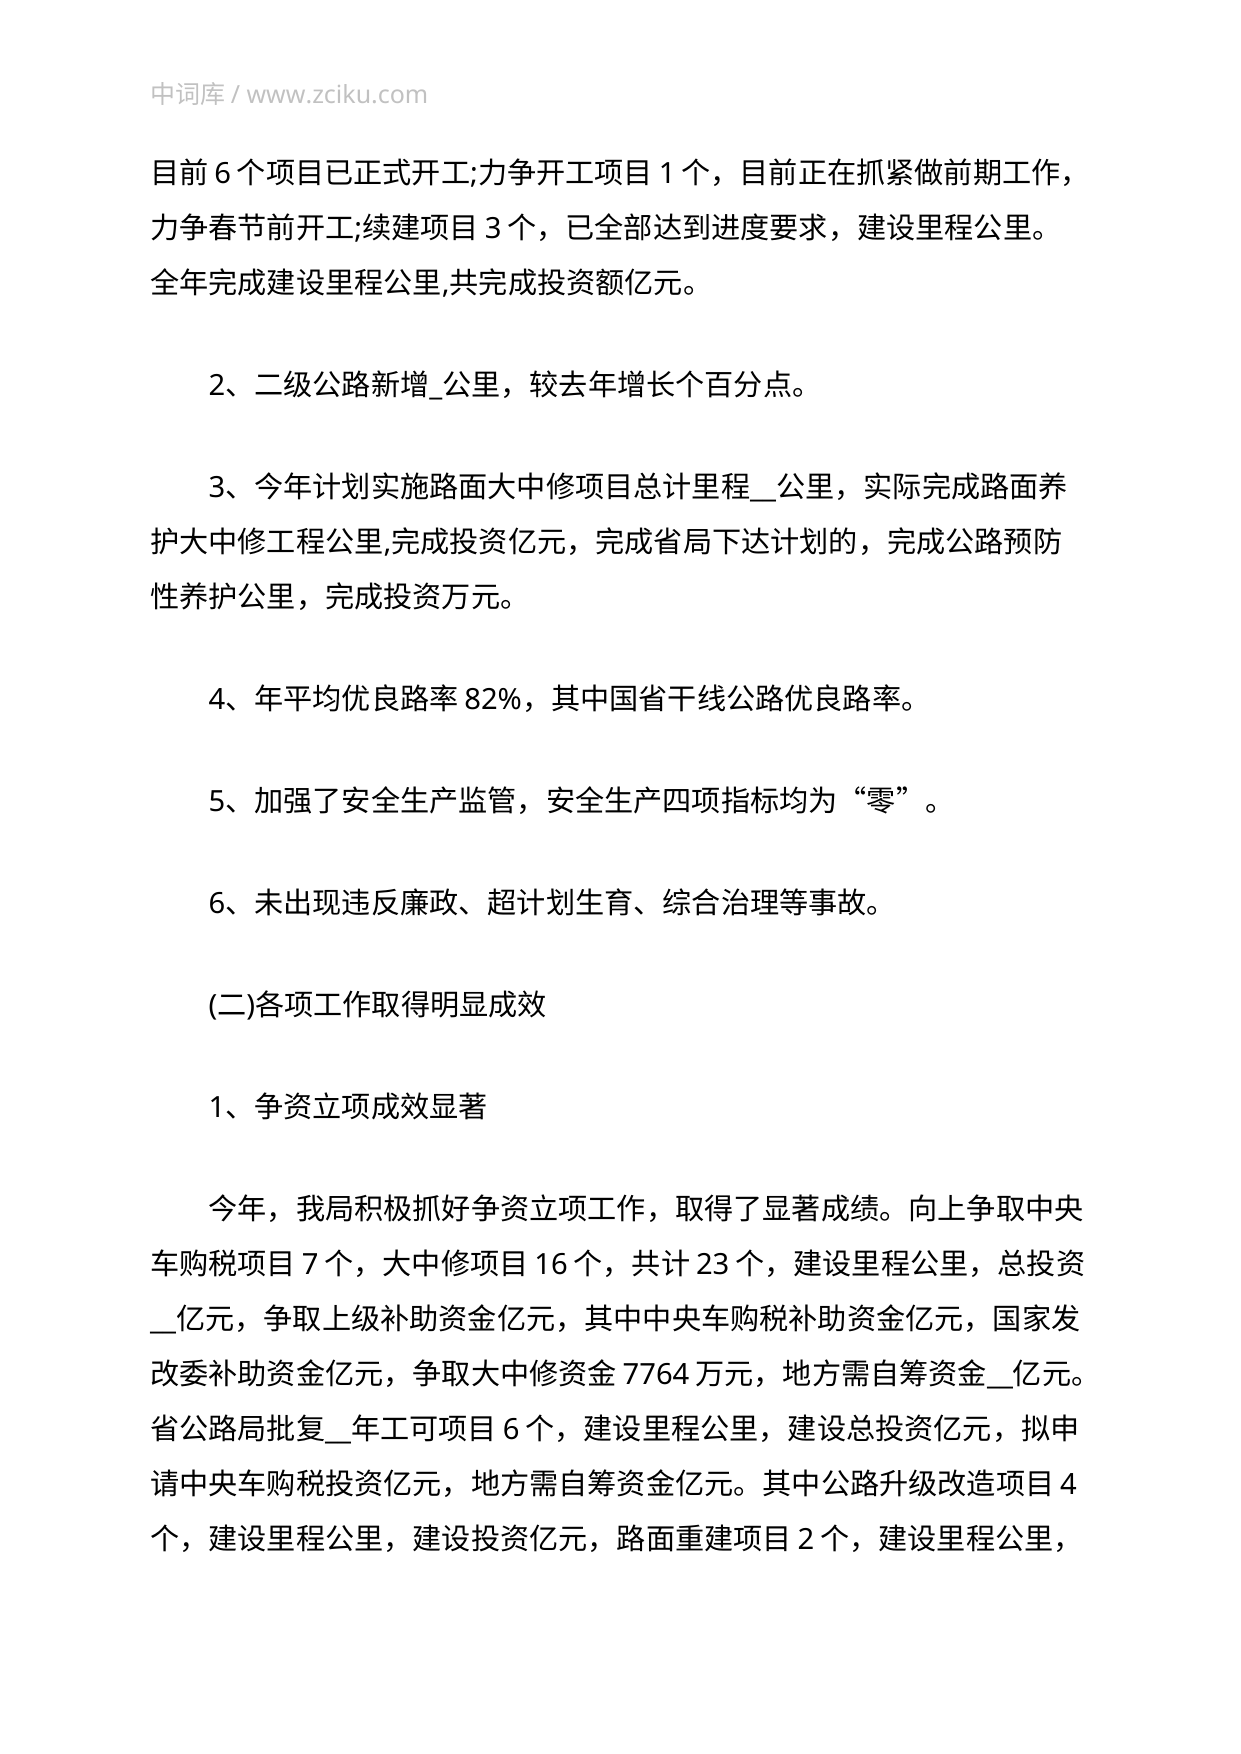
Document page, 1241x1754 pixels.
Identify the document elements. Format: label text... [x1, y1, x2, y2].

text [150, 150, 1090, 302]
text 6、未出现违反廉政、超计划生育、综合治理等事故。 [150, 880, 1090, 922]
text 4、年平均优良路率82%，其中国省干线公路优良路率。 [150, 676, 1090, 718]
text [150, 1186, 1090, 1558]
text 5、加强了安全生产监管，安全生产四项指标均为“零”。 [150, 778, 1090, 820]
text 3、今年计划实施路面大中修项目总计里程__公里，实际完成路面养护大中修工程公里,完成投资亿元，完成省局下达计划的，完成公路预防性养护公里，完成投资万元。 [150, 464, 1090, 616]
text 1、争资立项成效显著 [150, 1084, 1090, 1126]
text 2、二级公路新增_公里，较去年增长个百分点。 [150, 362, 1090, 404]
text (二)各项工作取得明显成效 [150, 982, 1090, 1024]
